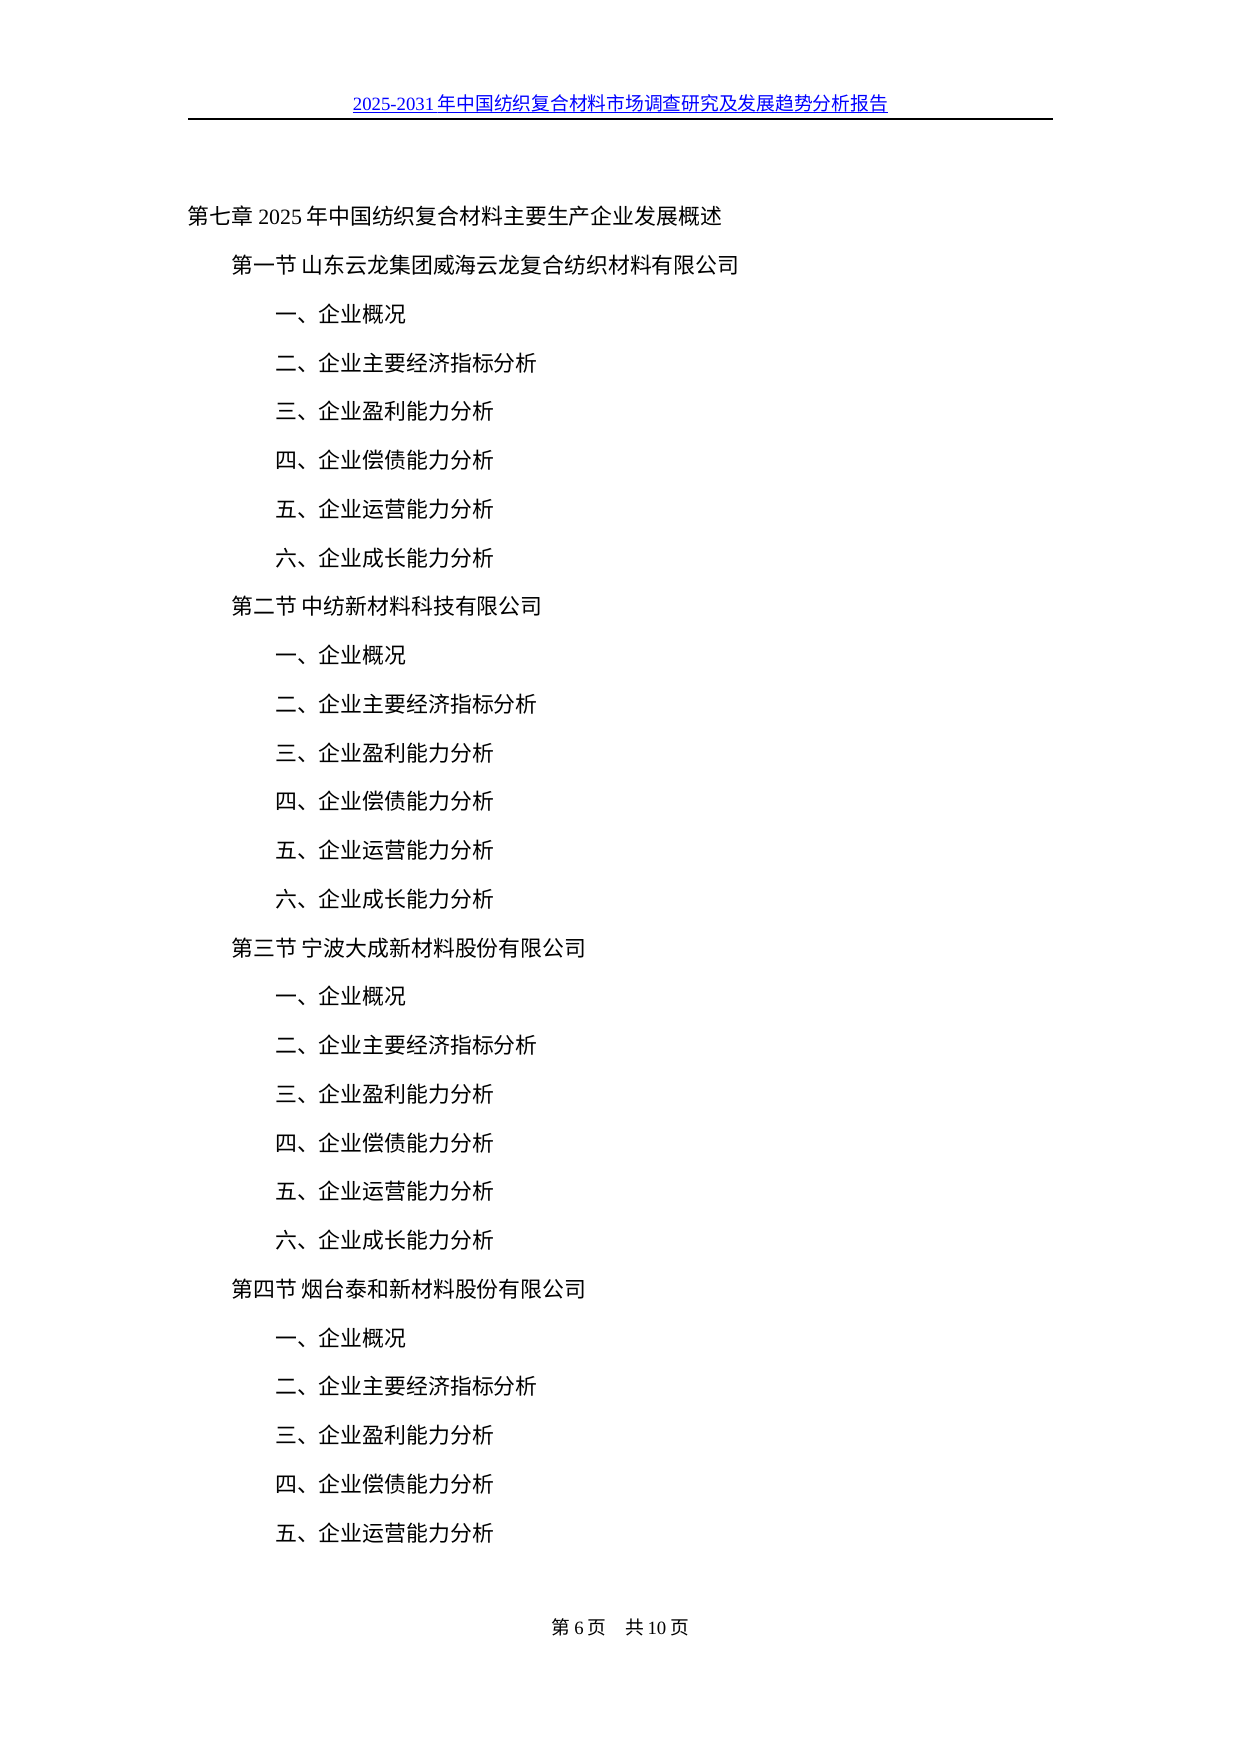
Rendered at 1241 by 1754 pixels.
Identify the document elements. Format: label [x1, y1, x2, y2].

text [187, 150, 1053, 1548]
